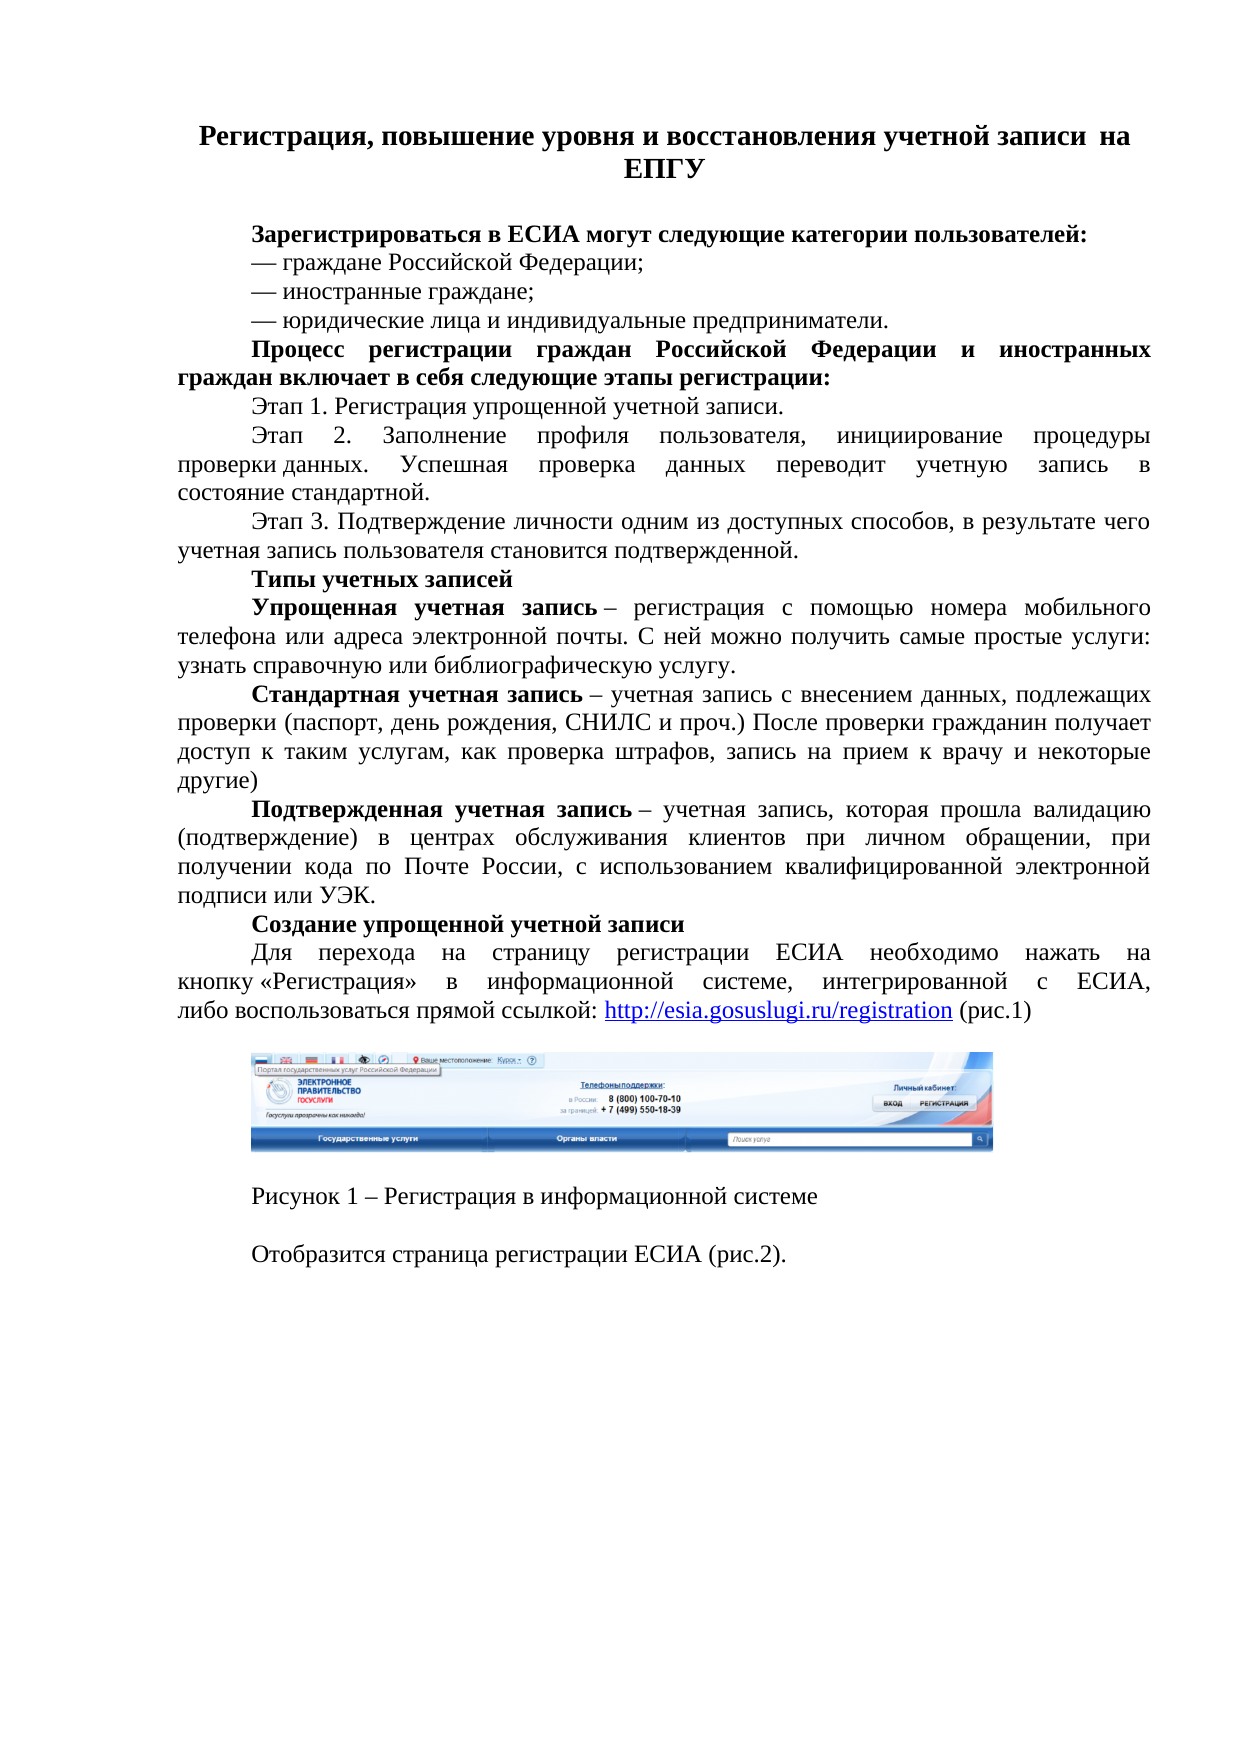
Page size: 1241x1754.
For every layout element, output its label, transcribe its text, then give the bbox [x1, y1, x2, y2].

text Этап 2. Заполнение профиля пользователя, инициирование процедуры проверки данных. Успешная проверка данных переводит учетную запись в состояние стандартной. [177, 420, 1152, 506]
text Процесс регистрации граждан Российской Федерации и иностранных граждан включает в себя следующие этапы регистрации: [177, 334, 1152, 391]
text Создание упрощенной учетной записи [177, 909, 1152, 937]
text — юридические лица и индивидуальные предприниматели. [177, 305, 1152, 334]
text — иностранные граждане; [177, 276, 1152, 305]
text Для перехода на страницу регистрации ЕСИА необходимо нажать на кнопку «Регистрация» в информационной системе, интегрированной с ЕСИА, либо воспользоваться прямой ссылкой: http://esia.gosuslugi.ru/registration (рис.1) [177, 937, 1152, 1024]
text Регистрация, повышение уровня и восстановления учетной записи на ЕПГУ [177, 118, 1152, 185]
text Зарегистрироваться в ЕСИА могут следующие категории пользователей: [177, 219, 1152, 247]
text Упрощенная учетная запись – регистрация с помощью номера мобильного телефона или адреса электронной почты. С ней можно получить самые простые услуги: узнать справочную или библиографическую услугу. [177, 592, 1152, 679]
text Стандартная учетная запись – учетная запись с внесением данных, подлежащих проверки (паспорт, день рождения, СНИЛС и проч.) После проверки гражданин получает доступ к таким услугам, как проверка штрафов, запись на прием к врачу и некоторые другие) [177, 679, 1152, 794]
text Отобразится страница регистрации ЕСИА (рис.2). [177, 1239, 1152, 1267]
text Типы учетных записей [177, 564, 1152, 592]
picture [251, 1052, 994, 1153]
text Этап 1. Регистрация упрощенной учетной записи. [177, 391, 1152, 420]
text Этап 3. Подтверждение личности одним из доступных способов, в результате чего учетная запись пользователя становится подтвержденной. [177, 506, 1152, 564]
text Рисунок 1 – Регистрация в информационной системе [177, 1181, 1152, 1210]
text — граждане Российской Федерации; [177, 247, 1152, 276]
text Подтвержденная учетная запись – учетная запись, которая прошла валидацию (подтверждение) в центрах обслуживания клиентов при личном обращении, при получении кода по Почте России, с использованием квалифицированной электронной подписи или УЭК. [177, 794, 1152, 909]
